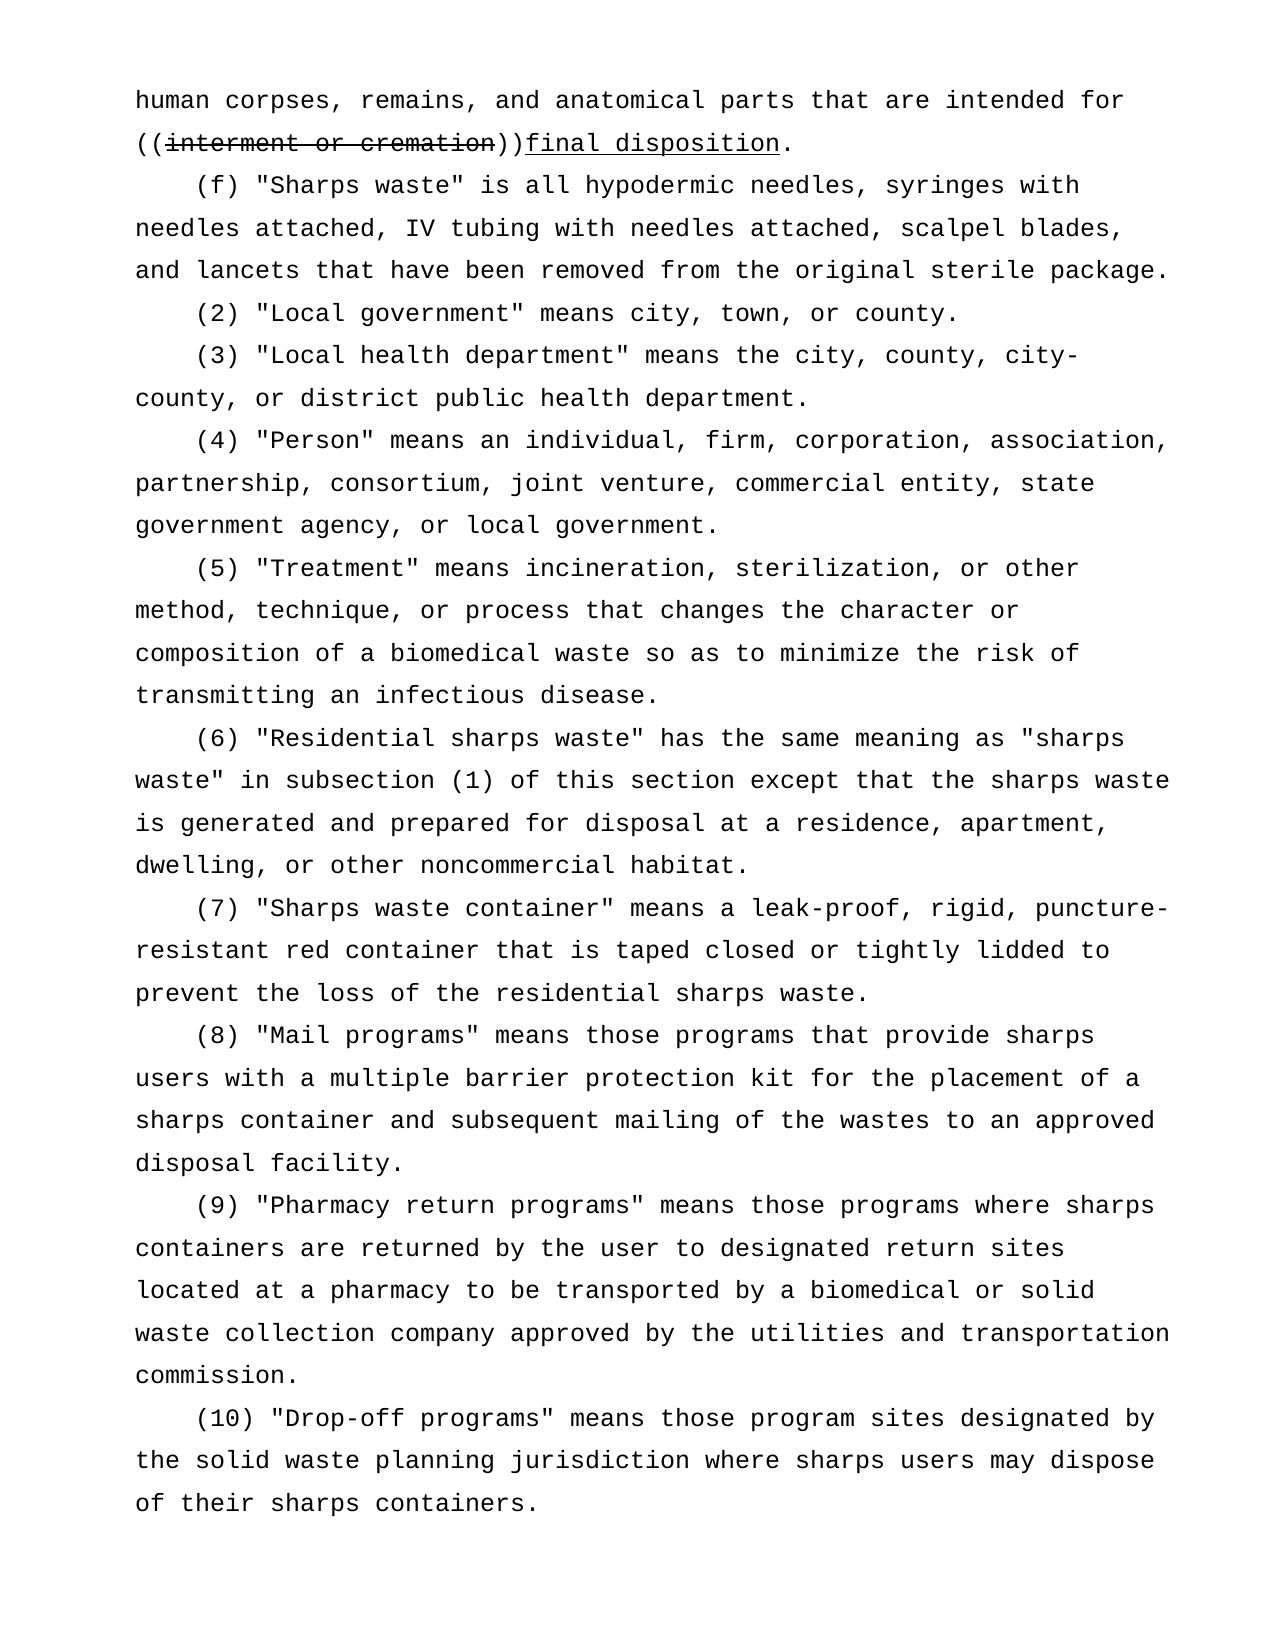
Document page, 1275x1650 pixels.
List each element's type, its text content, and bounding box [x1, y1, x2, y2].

text (2) "Local government" means city, town, or county. [135, 287, 1170, 330]
text (f) "Sharps waste" is all hypodermic needles, syringes with needles attached, IV tubing with needles attached, scalpel blades, and lancets that have been removed from the original sterile package. [135, 160, 1170, 287]
text (4) "Person" means an individual, firm, corporation, association, partnership, consortium, joint venture, commercial entity, state government agency, or local government. [135, 415, 1170, 542]
text (6) "Residential sharps waste" has the same meaning as "sharps waste" in subsection (1) of this section except that the sharps waste is generated and prepared for disposal at a residence, apartment, dwelling, or other noncommercial habitat. [135, 712, 1170, 882]
text (8) "Mail programs" means those programs that provide sharps users with a multiple barrier protection kit for the placement of a sharps container and subsequent mailing of the wastes to an approved disposal facility. [135, 1010, 1170, 1180]
text (7) "Sharps waste container" means a leak-proof, rigid, puncture-resistant red container that is taped closed or tightly lidded to prevent the loss of the residential sharps waste. [135, 882, 1170, 1010]
text (9) "Pharmacy return programs" means those programs where sharps containers are returned by the user to designated return sites located at a pharmacy to be transported by a biomedical or solid waste collection company approved by the utilities and transportation commission. [135, 1180, 1170, 1392]
text (5) "Treatment" means incineration, sterilization, or other method, technique, or process that changes the character or composition of a biomedical waste so as to minimize the risk of transmitting an infectious disease. [135, 542, 1170, 712]
text (10) "Drop-off programs" means those program sites designated by the solid waste planning jurisdiction where sharps users may dispose of their sharps containers. [135, 1392, 1170, 1520]
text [135, 75, 1170, 160]
text (3) "Local health department" means the city, county, city-county, or district public health department. [135, 330, 1170, 415]
